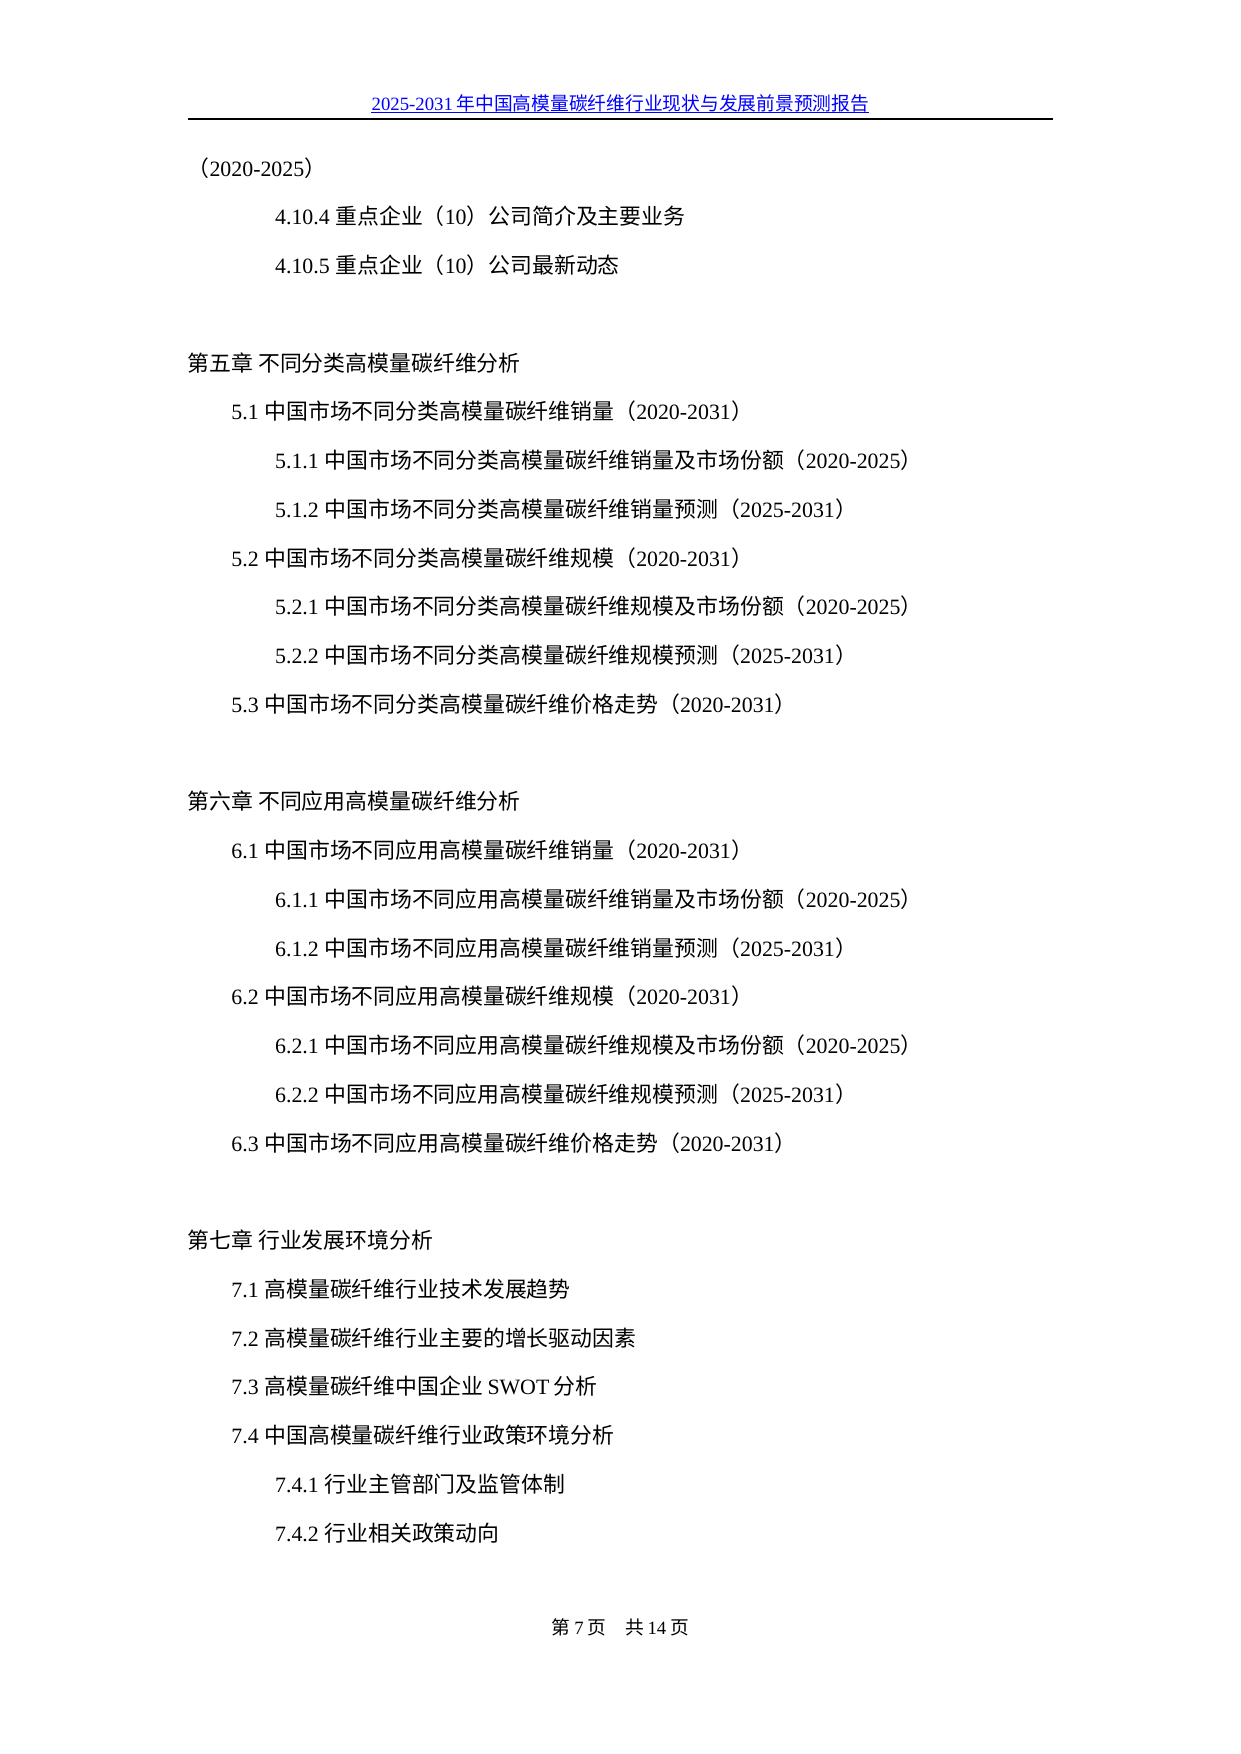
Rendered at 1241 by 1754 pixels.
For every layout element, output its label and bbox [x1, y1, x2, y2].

text [187, 150, 1053, 1548]
